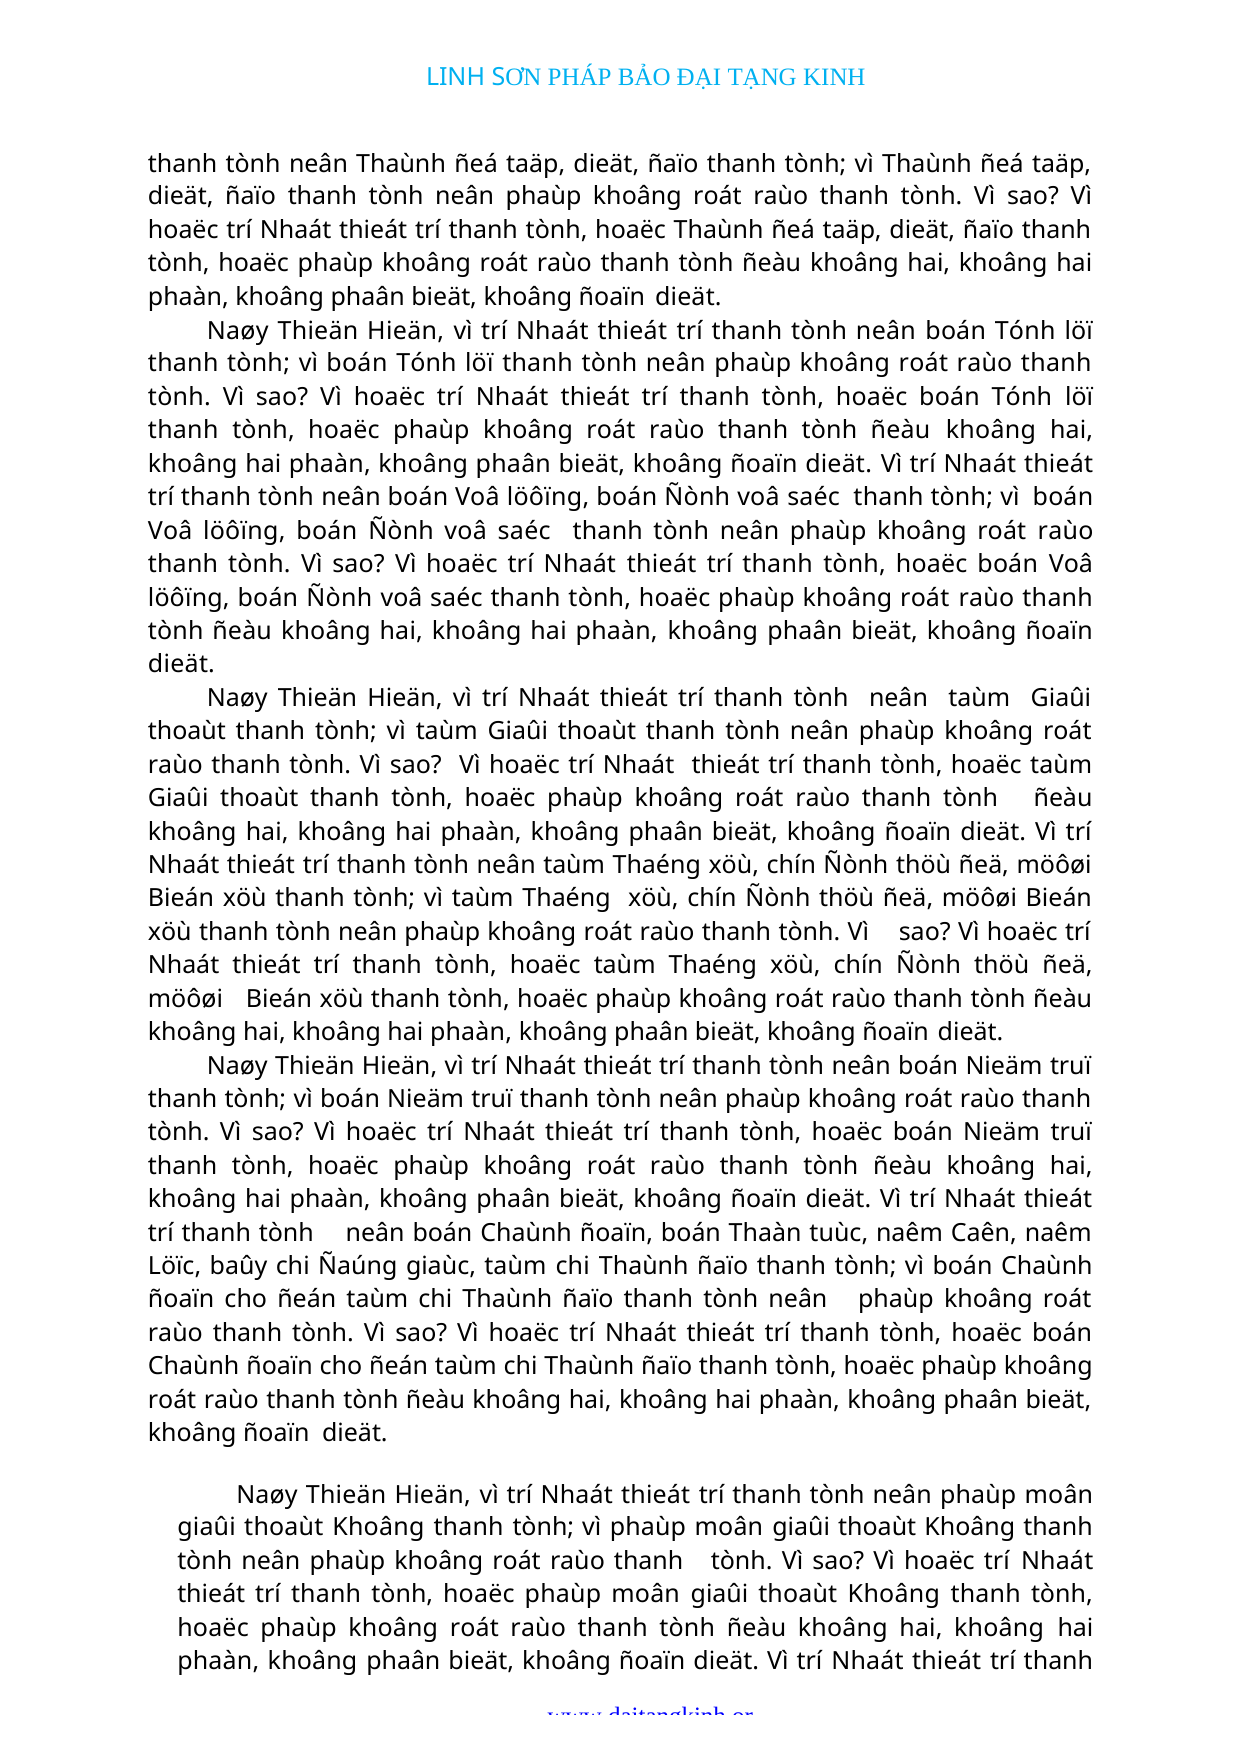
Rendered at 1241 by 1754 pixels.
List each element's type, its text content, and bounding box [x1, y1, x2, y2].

text thanh tònh neân Thaùnh ñeá taäp, dieät, ñaïo thanh tònh; vì Thaùnh ñeá taäp, dieät, ñaïo thanh tònh neân phaùp khoâng roát raùo thanh tònh. Vì sao? Vì hoaëc trí Nhaát thieát trí thanh tònh, hoaëc Thaùnh ñeá taäp, dieät, ñaïo thanh tònh, hoaëc phaùp khoâng roát raùo thanh tònh ñeàu khoâng hai, khoâng hai phaàn, khoâng phaân bieät, khoâng ñoaïn dieät. [148, 145, 1093, 312]
text Naøy Thieän Hieän, vì trí Nhaát thieát trí thanh tònh neân taùm Giaûi thoaùt thanh tònh; vì taùm Giaûi thoaùt thanh tònh neân phaùp khoâng roát raùo thanh tònh. Vì sao? Vì hoaëc trí Nhaát thieát trí thanh tònh, hoaëc taùm Giaûi thoaùt thanh tònh, hoaëc phaùp khoâng roát raùo thanh tònh ñeàu khoâng hai, khoâng hai phaàn, khoâng phaân bieät, khoâng ñoaïn dieät. Vì trí Nhaát thieát trí thanh tònh neân taùm Thaéng xöù, chín Ñònh thöù ñeä, möôøi Bieán xöù thanh tònh; vì taùm Thaéng xöù, chín Ñònh thöù ñeä, möôøi Bieán xöù thanh tònh neân phaùp khoâng roát raùo thanh tònh. Vì sao? Vì hoaëc trí Nhaát thieát trí thanh tònh, hoaëc taùm Thaéng xöù, chín Ñònh thöù ñeä, möôøi Bieán xöù thanh tònh, hoaëc phaùp khoâng roát raùo thanh tònh ñeàu khoâng hai, khoâng hai phaàn, khoâng phaân bieät, khoâng ñoaïn dieät. [148, 680, 1093, 1048]
text Naøy Thieän Hieän, vì trí Nhaát thieát trí thanh tònh neân boán Tónh löï thanh tònh; vì boán Tónh löï thanh tònh neân phaùp khoâng roát raùo thanh tònh. Vì sao? Vì hoaëc trí Nhaát thieát trí thanh tònh, hoaëc boán Tónh löï thanh tònh, hoaëc phaùp khoâng roát raùo thanh tònh ñeàu khoâng hai, khoâng hai phaàn, khoâng phaân bieät, khoâng ñoaïn dieät. Vì trí Nhaát thieát trí thanh tònh neân boán Voâ löôïng, boán Ñònh voâ saéc thanh tònh; vì boán Voâ löôïng, boán Ñònh voâ saéc thanh tònh neân phaùp khoâng roát raùo thanh tònh. Vì sao? Vì hoaëc trí Nhaát thieát trí thanh tònh, hoaëc boán Voâ löôïng, boán Ñònh voâ saéc thanh tònh, hoaëc phaùp khoâng roát raùo thanh tònh ñeàu khoâng hai, khoâng hai phaàn, khoâng phaân bieät, khoâng ñoaïn dieät. [148, 312, 1093, 680]
text Naøy Thieän Hieän, vì trí Nhaát thieát trí thanh tònh neân boán Nieäm truï thanh tònh; vì boán Nieäm truï thanh tònh neân phaùp khoâng roát raùo thanh tònh. Vì sao? Vì hoaëc trí Nhaát thieát trí thanh tònh, hoaëc boán Nieäm truï thanh tònh, hoaëc phaùp khoâng roát raùo thanh tònh ñeàu khoâng hai, khoâng hai phaàn, khoâng phaân bieät, khoâng ñoaïn dieät. Vì trí Nhaát thieát trí thanh tònh neân boán Chaùnh ñoaïn, boán Thaàn tuùc, naêm Caên, naêm Löïc, baûy chi Ñaúng giaùc, taùm chi Thaùnh ñaïo thanh tònh; vì boán Chaùnh ñoaïn cho ñeán taùm chi Thaùnh ñaïo thanh tònh neân phaùp khoâng roát raùo thanh tònh. Vì sao? Vì hoaëc trí Nhaát thieát trí thanh tònh, hoaëc boán Chaùnh ñoaïn cho ñeán taùm chi Thaùnh ñaïo thanh tònh, hoaëc phaùp khoâng roát raùo thanh tònh ñeàu khoâng hai, khoâng hai phaàn, khoâng phaân bieät, khoâng ñoaïn dieät. [148, 1048, 1093, 1449]
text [177, 1476, 1093, 1677]
